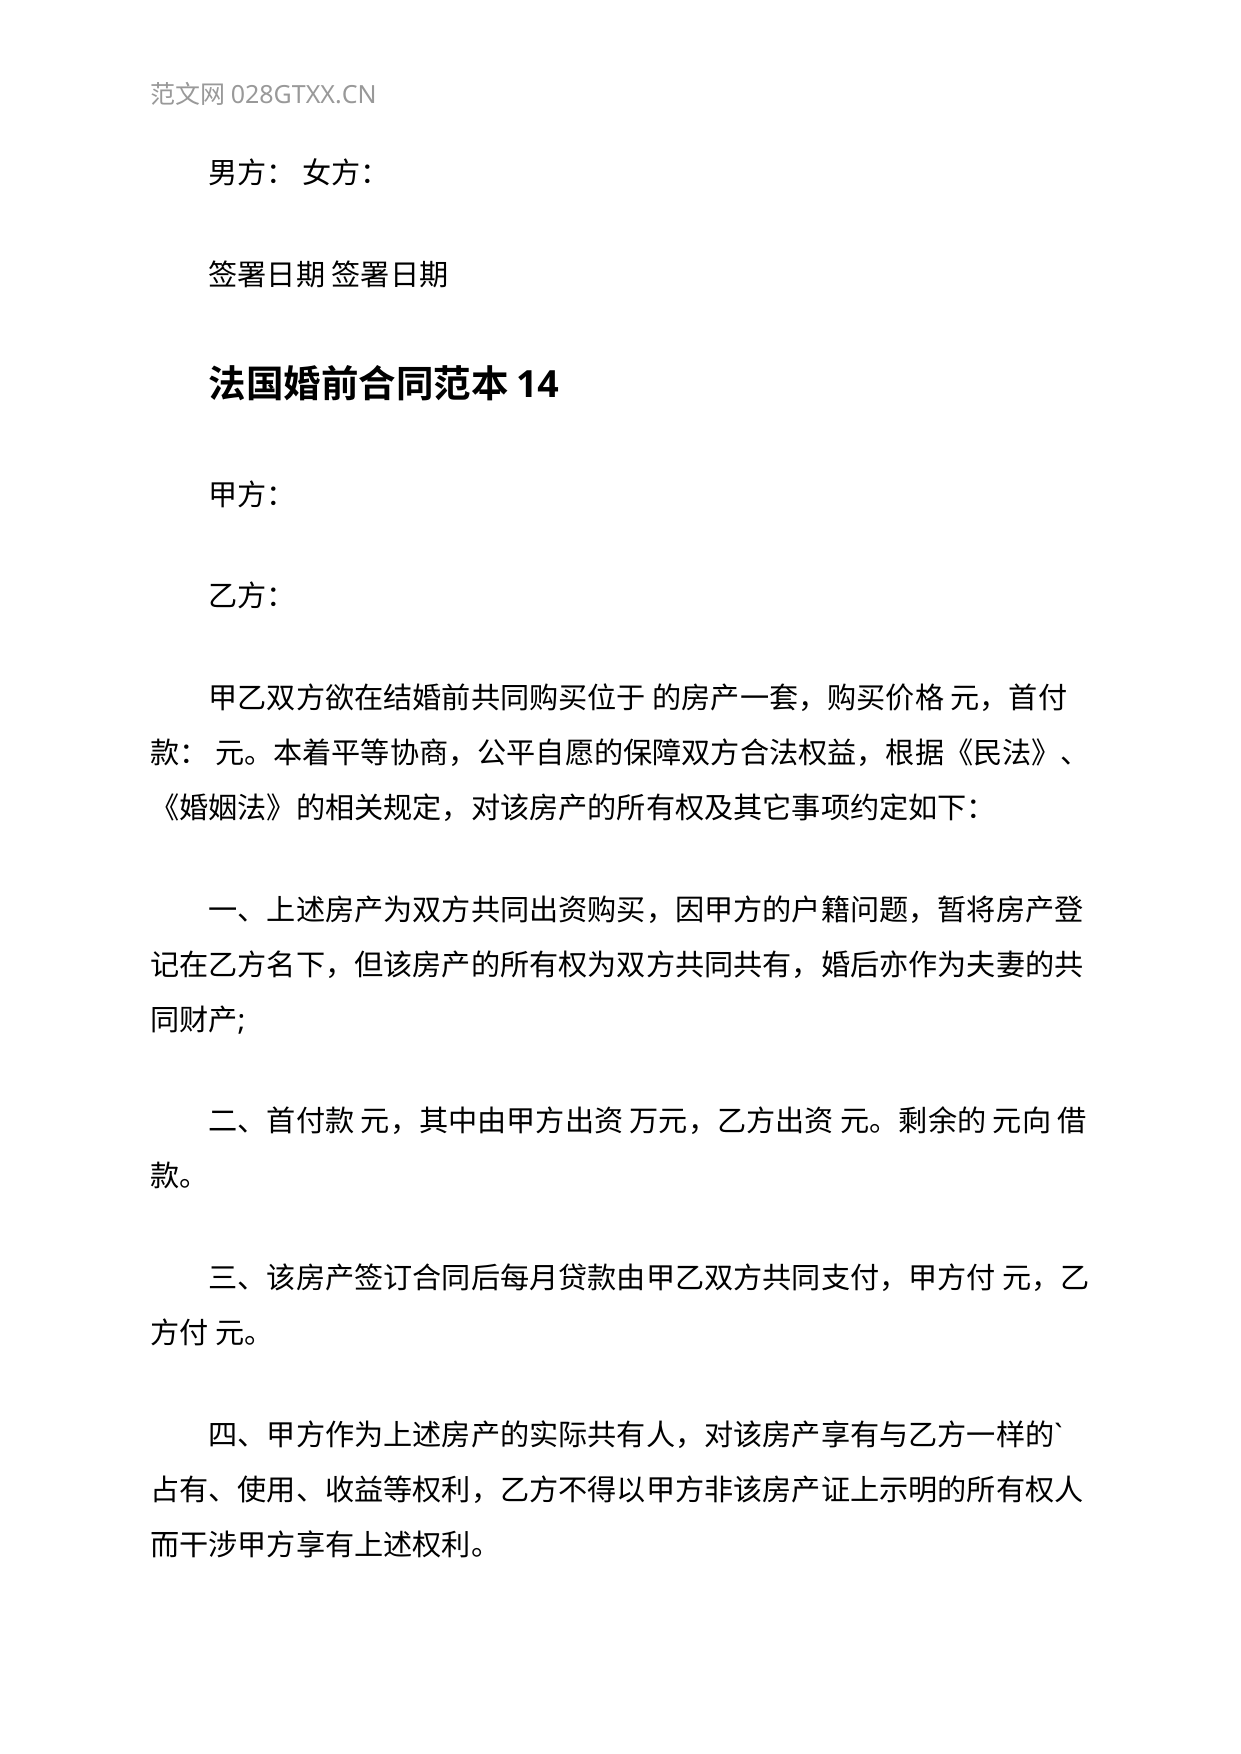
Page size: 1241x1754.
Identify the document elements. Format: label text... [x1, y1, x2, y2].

text 二、首付款 元，其中由甲方出资 万元，乙方出资 元。剩余的 元向 借款。 [150, 1098, 1090, 1195]
text 法国婚前合同范本14 [150, 353, 1090, 408]
text 签署日期 签署日期 [150, 252, 1090, 294]
text 甲乙双方欲在结婚前共同购买位于 的房产一套，购买价格 元，首付款： 元。本着平等协商，公平自愿的保障双方合法权益，根据《民法》、《婚姻法》的相关规定，对该房产的所有权及其它事项约定如下： [150, 675, 1090, 827]
text 乙方： [150, 573, 1090, 615]
text 三、该房产签订合同后每月贷款由甲乙双方共同支付，甲方付 元，乙方付 元。 [150, 1255, 1090, 1352]
text 男方： 女方： [150, 150, 1090, 192]
text 四、甲方作为上述房产的实际共有人，对该房产享有与乙方一样的`占有、使用、收益等权利，乙方不得以甲方非该房产证上示明的所有权人而干涉甲方享有上述权利。 [150, 1411, 1090, 1563]
text 甲方： [150, 471, 1090, 513]
text 一、上述房产为双方共同出资购买，因甲方的户籍问题，暂将房产登记在乙方名下，但该房产的所有权为双方共同共有，婚后亦作为夫妻的共同财产; [150, 886, 1090, 1038]
